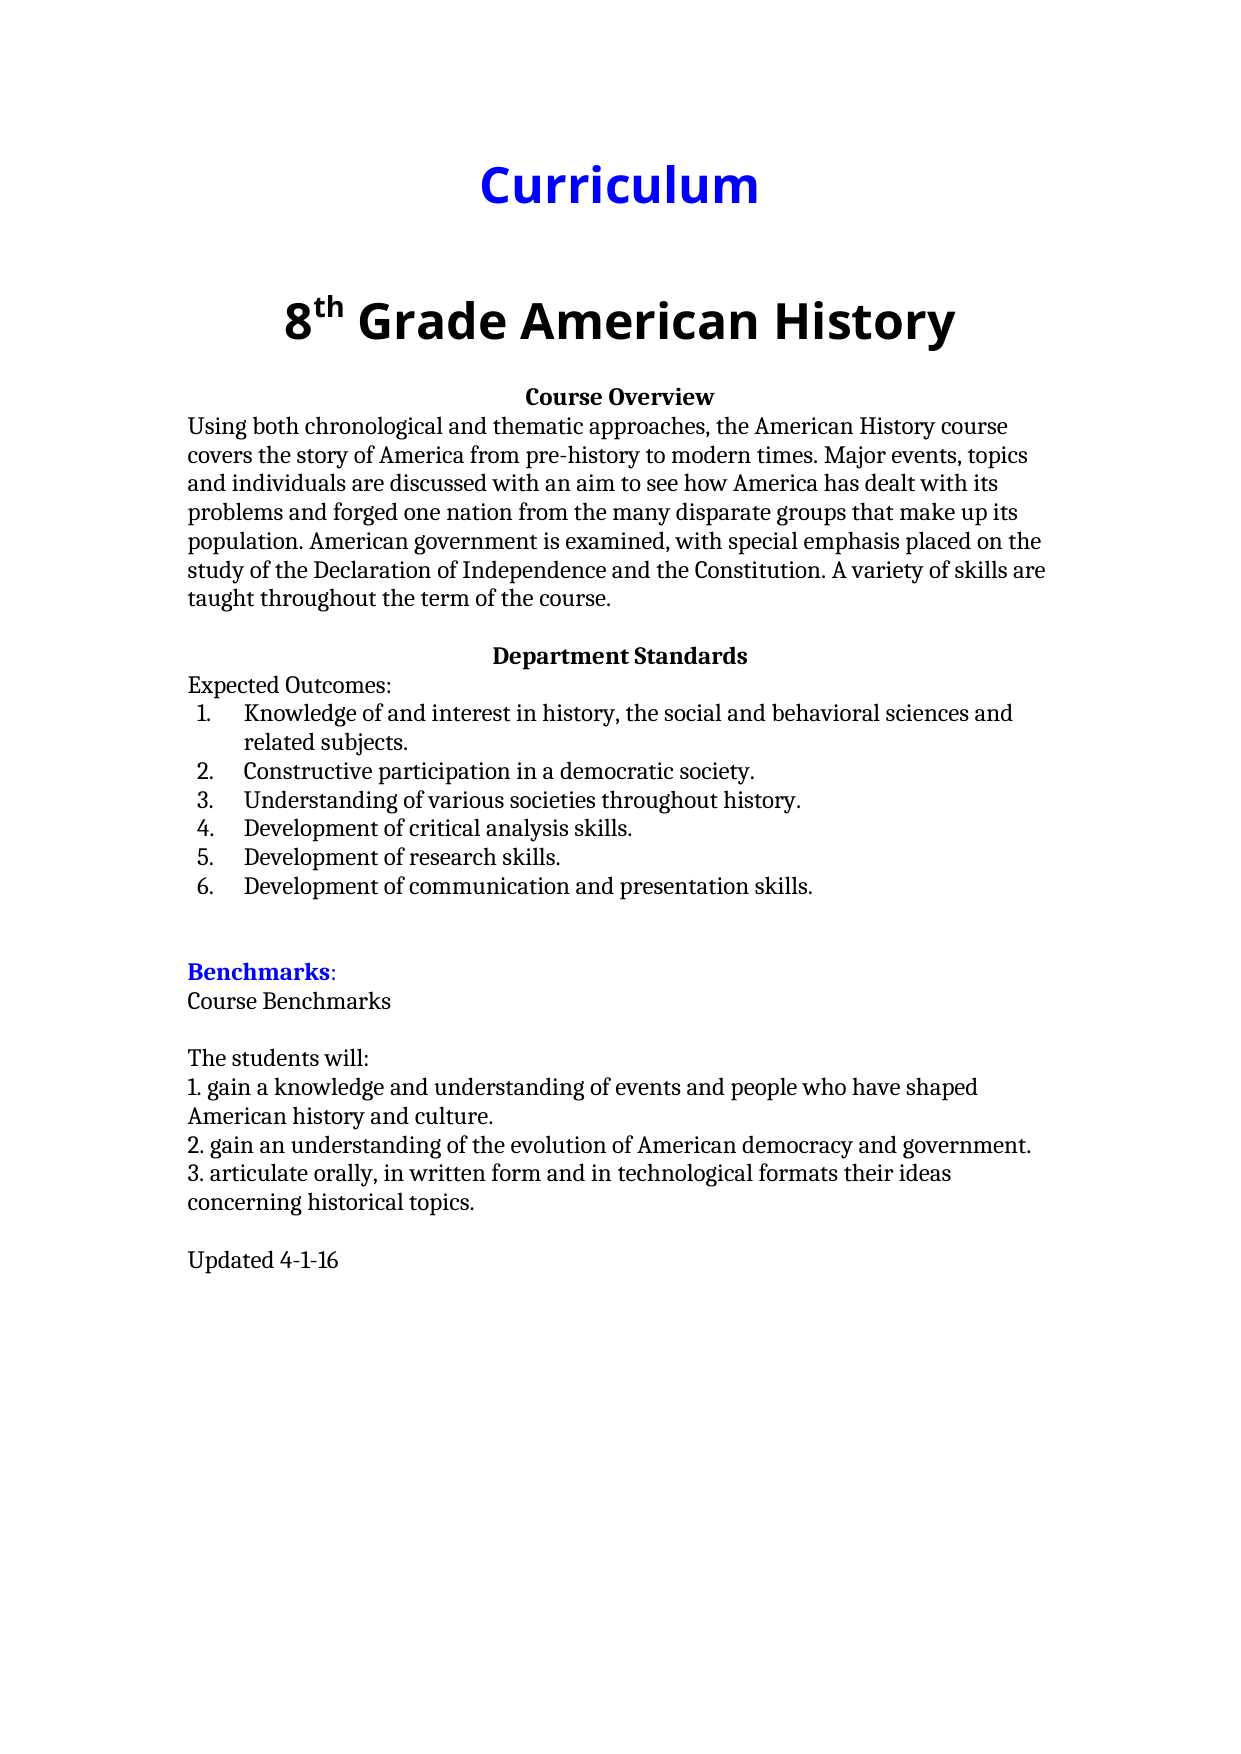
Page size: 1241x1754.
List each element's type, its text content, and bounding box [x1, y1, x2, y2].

text Department Standards [187, 642, 1053, 671]
text 1. gain a knowledge and understanding of events and people who have shaped American history and culture. [187, 1073, 1053, 1131]
text Using both chronological and thematic approaches, the American History course covers the story of America from pre-history to modern times. Major events, topics and individuals are discussed with an aim to see how America has dealt with its problems and forged one nation from the many disparate groups that make up its population. American government is examined, with special emphasis placed on the study of the Declaration of Independence and the Constitution. A variety of skills are taught throughout the term of the course. [187, 412, 1053, 613]
text Updated 4-1-16 [187, 1246, 1053, 1274]
text Course Benchmarks [187, 987, 1053, 1016]
text Benchmarks: [187, 958, 1053, 987]
list Development of research skills. [197, 843, 1053, 872]
text The students will: [187, 1044, 1053, 1073]
list Constructive participation in a democratic society. [197, 757, 1053, 786]
list Knowledge of and interest in history, the social and behavioral sciences and related subjects. [197, 699, 1053, 757]
list Development of communication and presentation skills. [197, 872, 1053, 901]
text Curriculum [187, 150, 1053, 218]
text 3. articulate orally, in written form and in technological formats their ideas concerning historical topics. [187, 1159, 1053, 1217]
text Expected Outcomes: [187, 671, 1053, 699]
text 2. gain an understanding of the evolution of American democracy and government. [187, 1131, 1053, 1159]
list Understanding of various societies throughout history. [197, 786, 1053, 814]
list Development of critical analysis skills. [197, 814, 1053, 843]
text Course Overview [187, 383, 1053, 412]
text 8th Grade American History [187, 286, 1053, 354]
